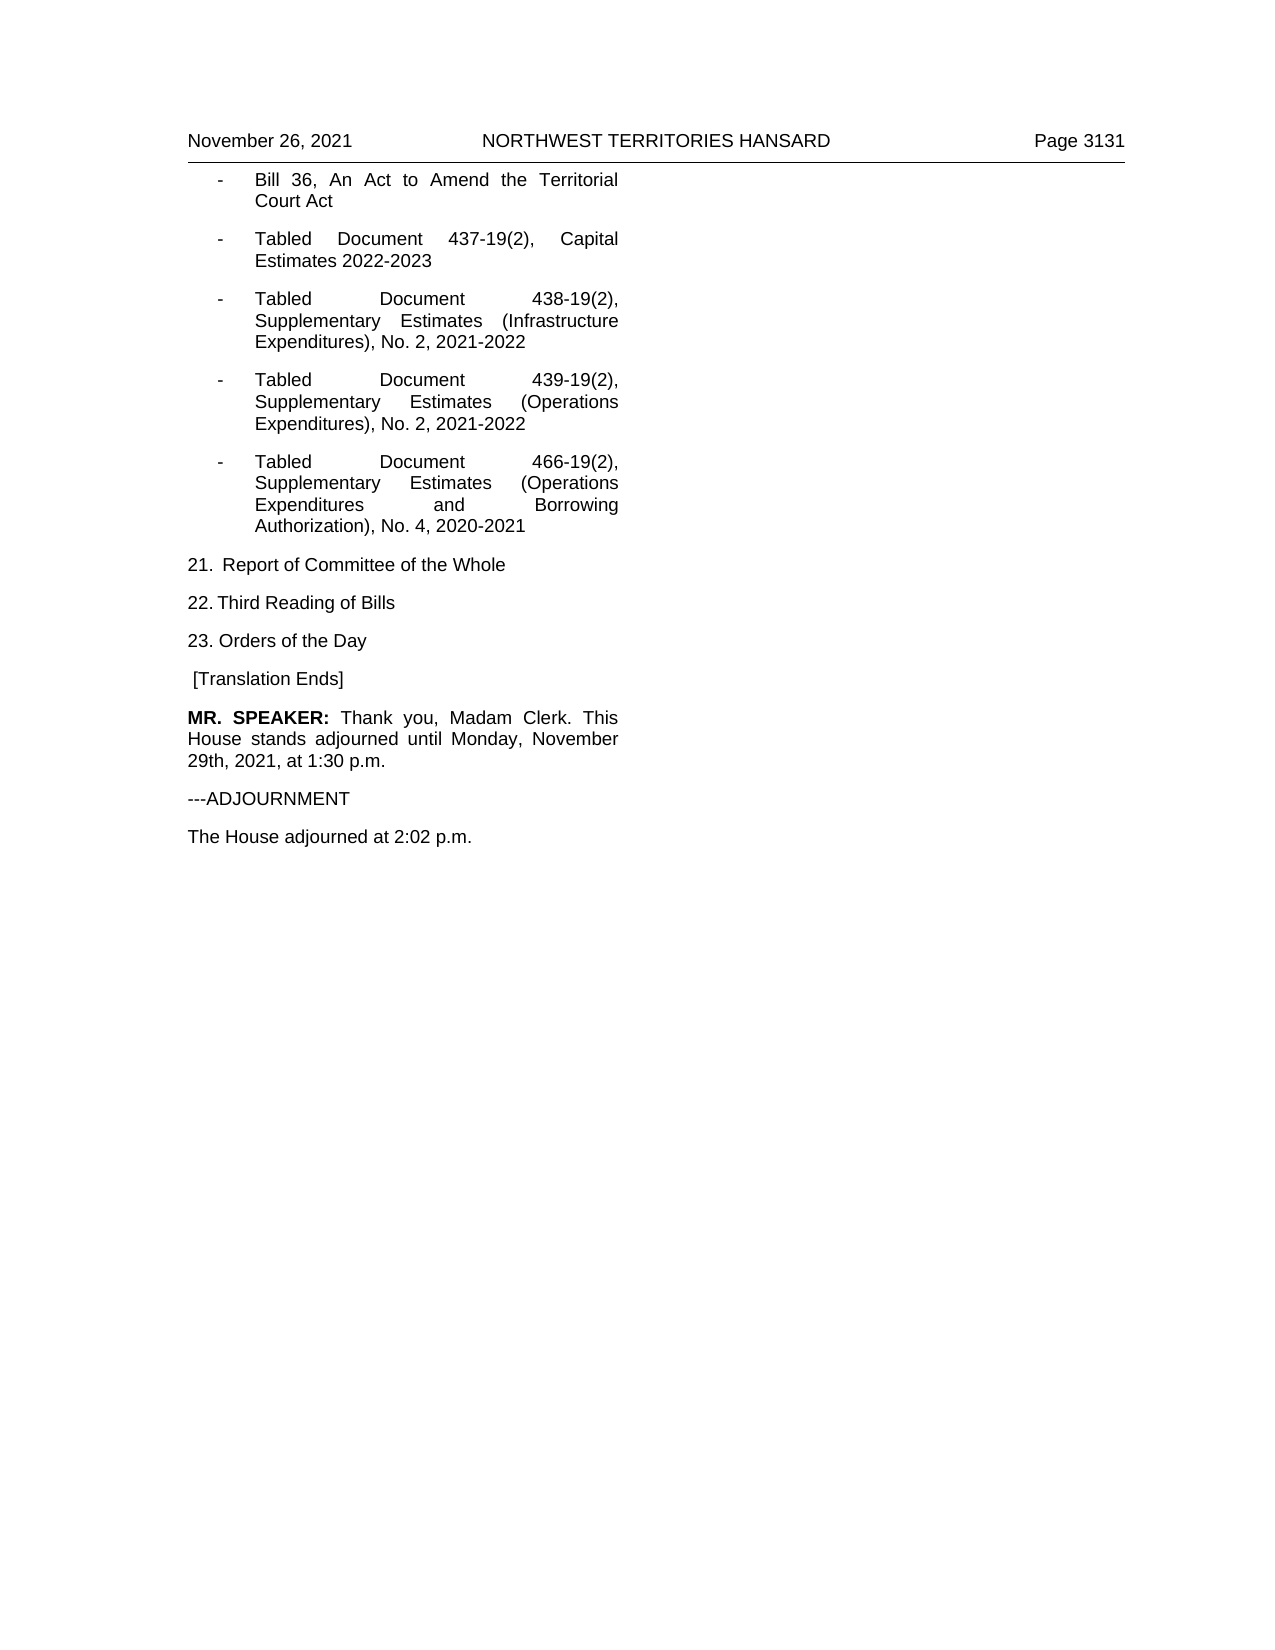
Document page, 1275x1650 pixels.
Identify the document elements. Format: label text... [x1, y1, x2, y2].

list Report of Committee of the Whole [187, 553, 619, 575]
text ---ADJOURNMENT [187, 788, 619, 809]
list Tabled Document 437-19(2), Capital Estimates 2022-2023 [217, 228, 619, 271]
list Tabled Document 466-19(2), Supplementary Estimates (Operations Expenditures and Borrowing Authorization), No. 4, 2020-2021 [217, 451, 619, 537]
text 23. Orders of the Day [187, 630, 619, 652]
text MR. SPEAKER: Thank you, Madam Clerk. This House stands adjourned until Monday, November 29th, 2021, at 1:30 p.m. [187, 706, 619, 771]
text The House adjourned at 2:02 p.m. [187, 826, 619, 848]
list Tabled Document 438-19(2), Supplementary Estimates (Infrastructure Expenditures), No. 2, 2021-2022 [217, 288, 619, 353]
text [Translation Ends] [187, 668, 619, 690]
list Bill 36, An Act to Amend the Territorial Court Act [217, 168, 619, 211]
list Third Reading of Bills [187, 592, 619, 613]
list Tabled Document 439-19(2), Supplementary Estimates (Operations Expenditures), No. 2, 2021-2022 [217, 369, 619, 434]
